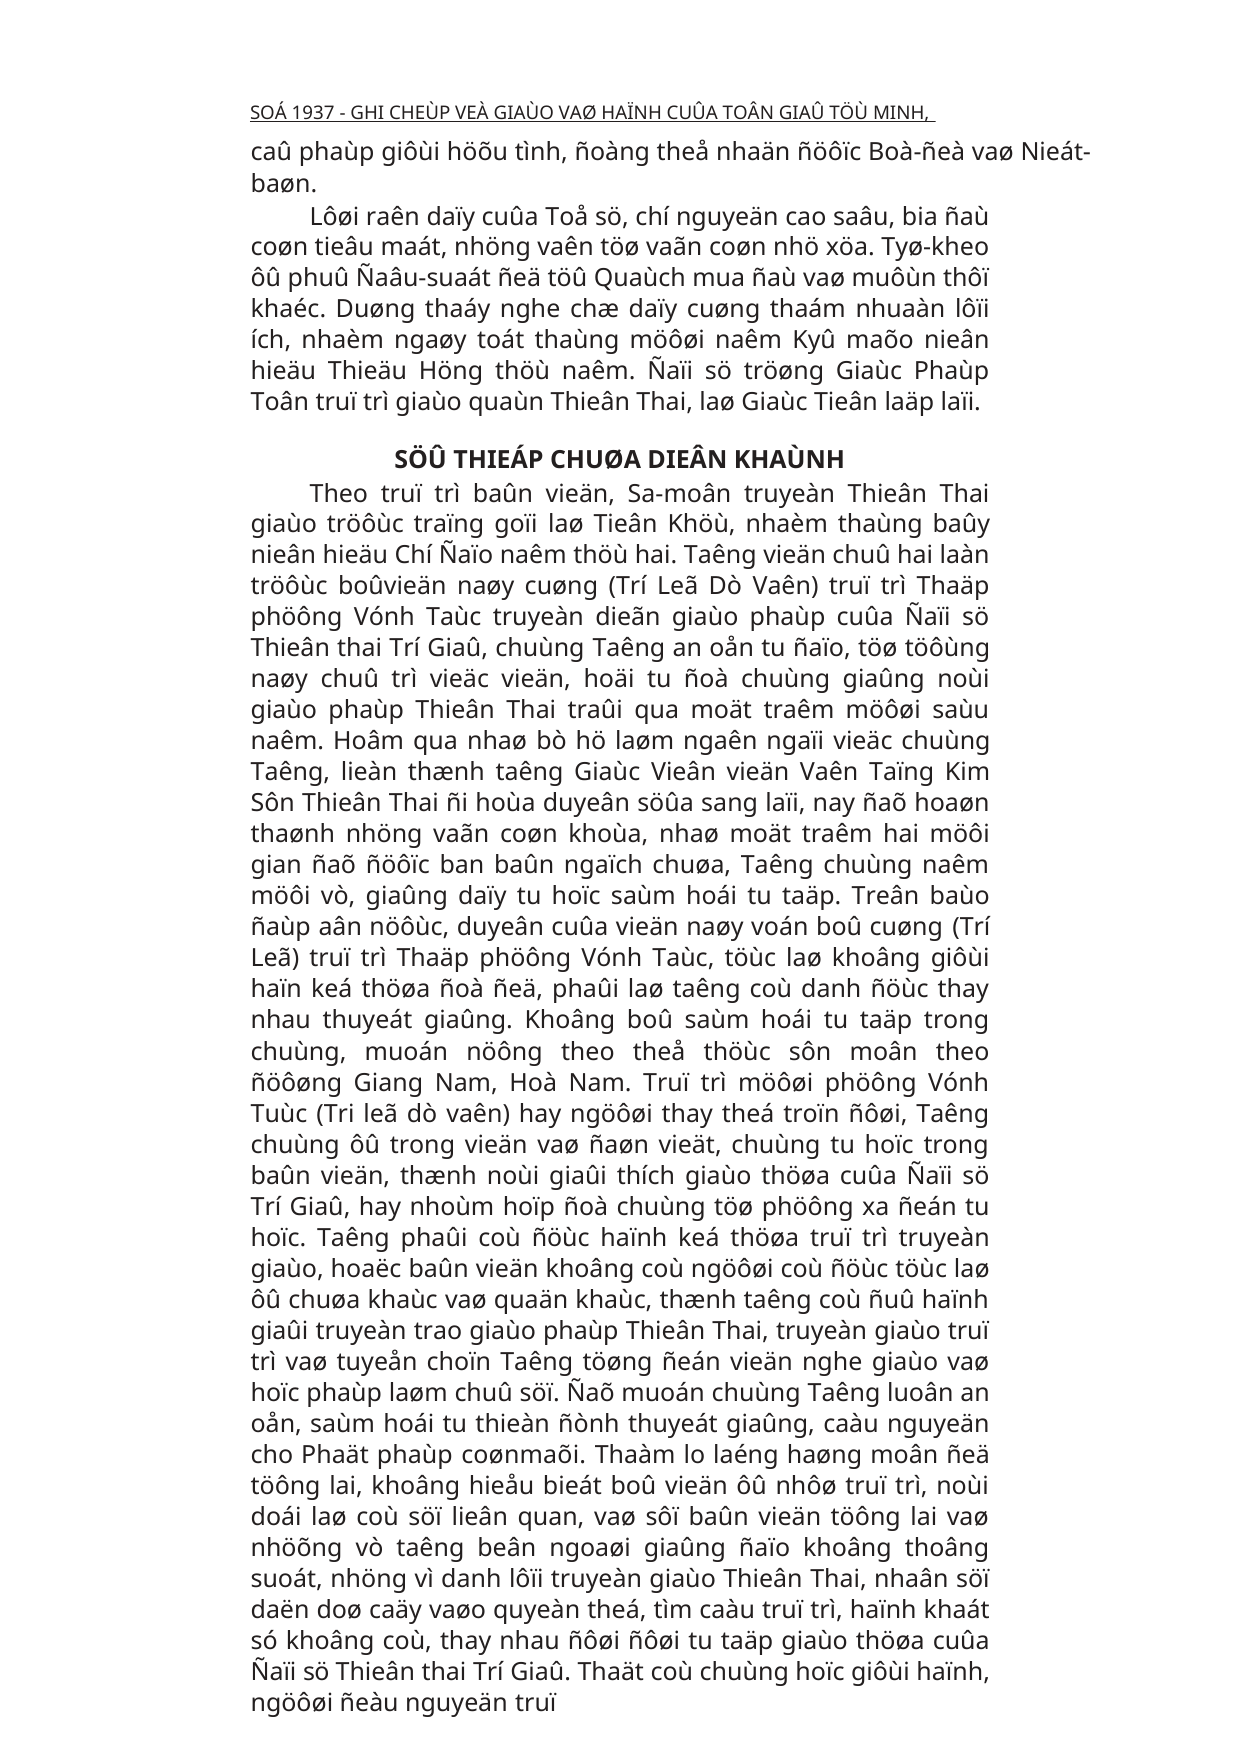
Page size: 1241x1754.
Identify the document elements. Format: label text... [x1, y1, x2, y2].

text caû phaùp giôùi höõu tình, ñoàng theå nhaän ñöôïc Boà-ñeà vaø Nieát-baøn. [250, 135, 1092, 199]
text Lôøi raên daïy cuûa Toå sö, chí nguyeän cao saâu, bia ñaù coøn tieâu maát, nhöng vaên töø vaãn coøn nhö xöa. Tyø-kheo ôû phuû Ñaâu-suaát ñeä töû Quaùch mua ñaù vaø muôùn thôï khaéc. Duøng thaáy nghe chæ daïy cuøng thaám nhuaàn lôïi ích, nhaèm ngaøy toát thaùng möôøi naêm Kyû maõo nieân hieäu Thieäu Höng thöù naêm. Ñaïi sö tröøng Giaùc Phaùp Toân truï trì giaùo quaùn Thieân Thai, laø Giaùc Tieân laäp laïi. [250, 201, 990, 418]
subtitle SÖÛ THIEÁP CHUØA DIEÂN KHAÙNH [377, 442, 862, 476]
text Theo truï trì baûn vieän, Sa-moân truyeàn Thieân Thai giaùo tröôùc traïng goïi laø Tieân Khöù, nhaèm thaùng baûy nieân hieäu Chí Ñaïo naêm thöù hai. Taêng vieän chuû hai laàn tröôùc boûvieän naøy cuøng (Trí Leã Dò Vaên) truï trì Thaäp phöông Vónh Taùc truyeàn dieãn giaùo phaùp cuûa Ñaïi sö Thieân thai Trí Giaû, chuùng Taêng an oån tu ñaïo, töø töôùng naøy chuû trì vieäc vieän, hoäi tu ñoà chuùng giaûng noùi giaùo phaùp Thieân Thai traûi qua moät traêm möôøi saùu naêm. Hoâm qua nhaø bò hö laøm ngaên ngaïi vieäc chuùng Taêng, lieàn thænh taêng Giaùc Vieân vieän Vaên Taïng Kim Sôn Thieân Thai ñi hoùa duyeân söûa sang laïi, nay ñaõ hoaøn thaønh nhöng vaãn coøn khoùa, nhaø moät traêm hai möôi gian ñaõ ñöôïc ban baûn ngaïch chuøa, Taêng chuùng naêm möôi vò, giaûng daïy tu hoïc saùm hoái tu taäp. Treân baùo ñaùp aân nöôùc, duyeân cuûa vieän naøy voán boû cuøng (Trí Leã) truï trì Thaäp phöông Vónh Taùc, töùc laø khoâng giôùi haïn keá thöøa ñoà ñeä, phaûi laø taêng coù danh ñöùc thay nhau thuyeát giaûng. Khoâng boû saùm hoái tu taäp trong chuùng, muoán nöông theo theå thöùc sôn moân theo ñöôøng Giang Nam, Hoà Nam. Truï trì möôøi phöông Vónh Tuùc (Tri leã dò vaên) hay ngöôøi thay theá troïn ñôøi, Taêng chuùng ôû trong vieän vaø ñaøn vieät, chuùng tu hoïc trong baûn vieän, thænh noùi giaûi thích giaùo thöøa cuûa Ñaïi sö Trí Giaû, hay nhoùm hoïp ñoà chuùng töø phöông xa ñeán tu hoïc. Taêng phaûi coù ñöùc haïnh keá thöøa truï trì truyeàn giaùo, hoaëc baûn vieän khoâng coù ngöôøi coù ñöùc töùc laø ôû chuøa khaùc vaø quaän khaùc, thænh taêng coù ñuû haïnh giaûi truyeàn trao giaùo phaùp Thieân Thai, truyeàn giaùo truï trì vaø tuyeån choïn Taêng töøng ñeán vieän nghe giaùo vaø hoïc phaùp laøm chuû söï. Ñaõ muoán chuùng Taêng luoân an oån, saùm hoái tu thieàn ñònh thuyeát giaûng, caàu nguyeän cho Phaät phaùp coønmaõi. Thaàm lo laéng haøng moân ñeä töông lai, khoâng hieåu bieát boû vieän ôû nhôø truï trì, noùi doái laø coù söï lieân quan, vaø sôï baûn vieän töông lai vaø nhöõng vò taêng beân ngoaøi giaûng ñaïo khoâng thoâng suoát, nhöng vì danh lôïi truyeàn giaùo Thieân Thai, nhaân söï daën doø caäy vaøo quyeàn theá, tìm caàu truï trì, haïnh khaát só khoâng coù, thay nhau ñôøi ñôøi tu taäp giaùo thöøa cuûa Ñaïi sö Thieân thai Trí Giaû. Thaät coù chuùng hoïc giôùi haïnh, ngöôøi ñeàu nguyeän truï [250, 477, 990, 1719]
